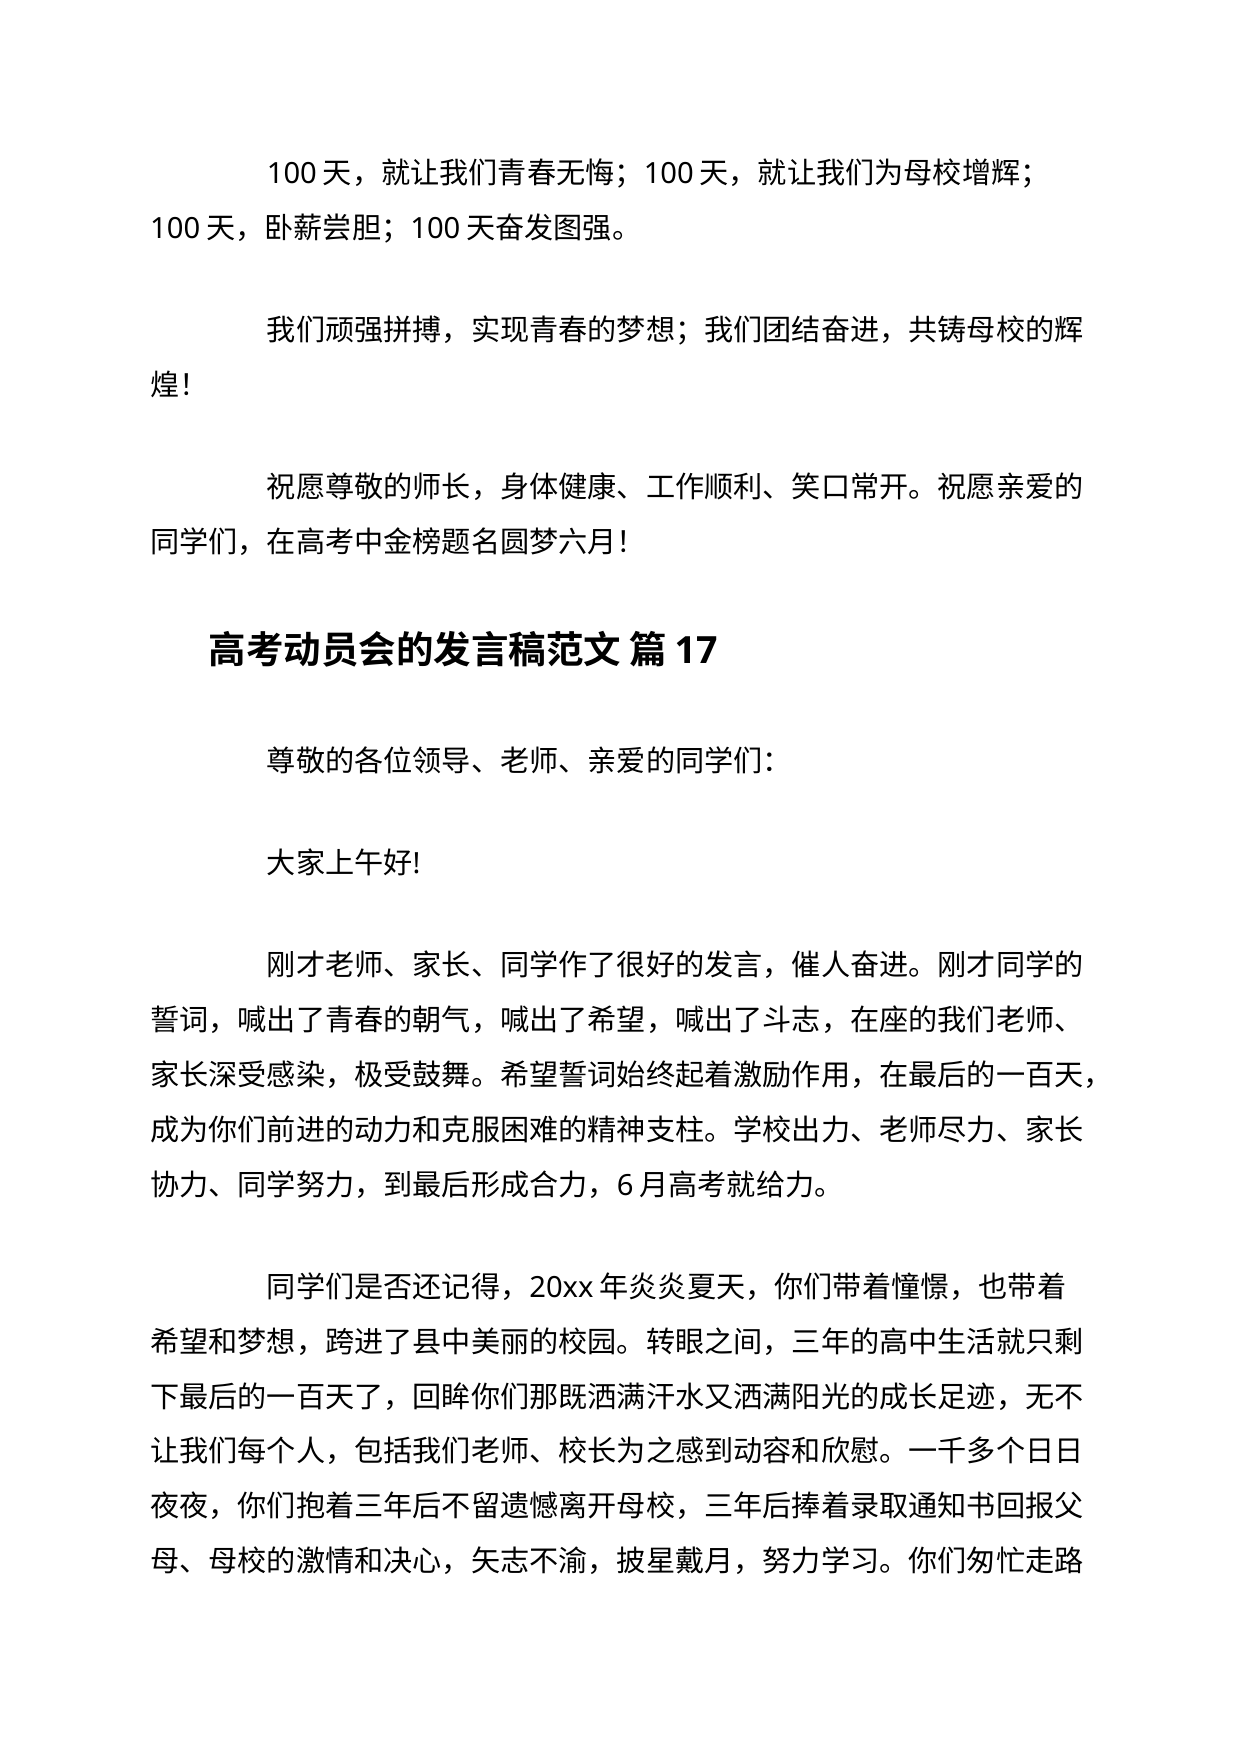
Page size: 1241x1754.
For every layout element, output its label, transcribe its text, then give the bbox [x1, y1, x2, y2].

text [150, 1263, 1090, 1580]
text 高考动员会的发言稿范文 篇17 [150, 620, 1090, 675]
text 我们顽强拼搏，实现青春的梦想；我们团结奋进，共铸母校的辉煌！ [150, 307, 1090, 404]
text 尊敬的各位领导、老师、亲爱的同学们： [150, 738, 1090, 780]
text 大家上午好! [150, 840, 1090, 882]
text 刚才老师、家长、同学作了很好的发言，催人奋进。刚才同学的誓词，喊出了青春的朝气，喊出了希望，喊出了斗志，在座的我们老师、家长深受感染，极受鼓舞。希望誓词始终起着激励作用，在最后的一百天，成为你们前进的动力和克服困难的精神支柱。学校出力、老师尽力、家长协力、同学努力，到最后形成合力，6月高考就给力。 [150, 942, 1090, 1204]
text 祝愿尊敬的师长，身体健康、工作顺利、笑口常开。祝愿亲爱的同学们，在高考中金榜题名圆梦六月！ [150, 464, 1090, 561]
text 100天，就让我们青春无悔；100天，就让我们为母校增辉；100天，卧薪尝胆；100天奋发图强。 [150, 150, 1090, 247]
